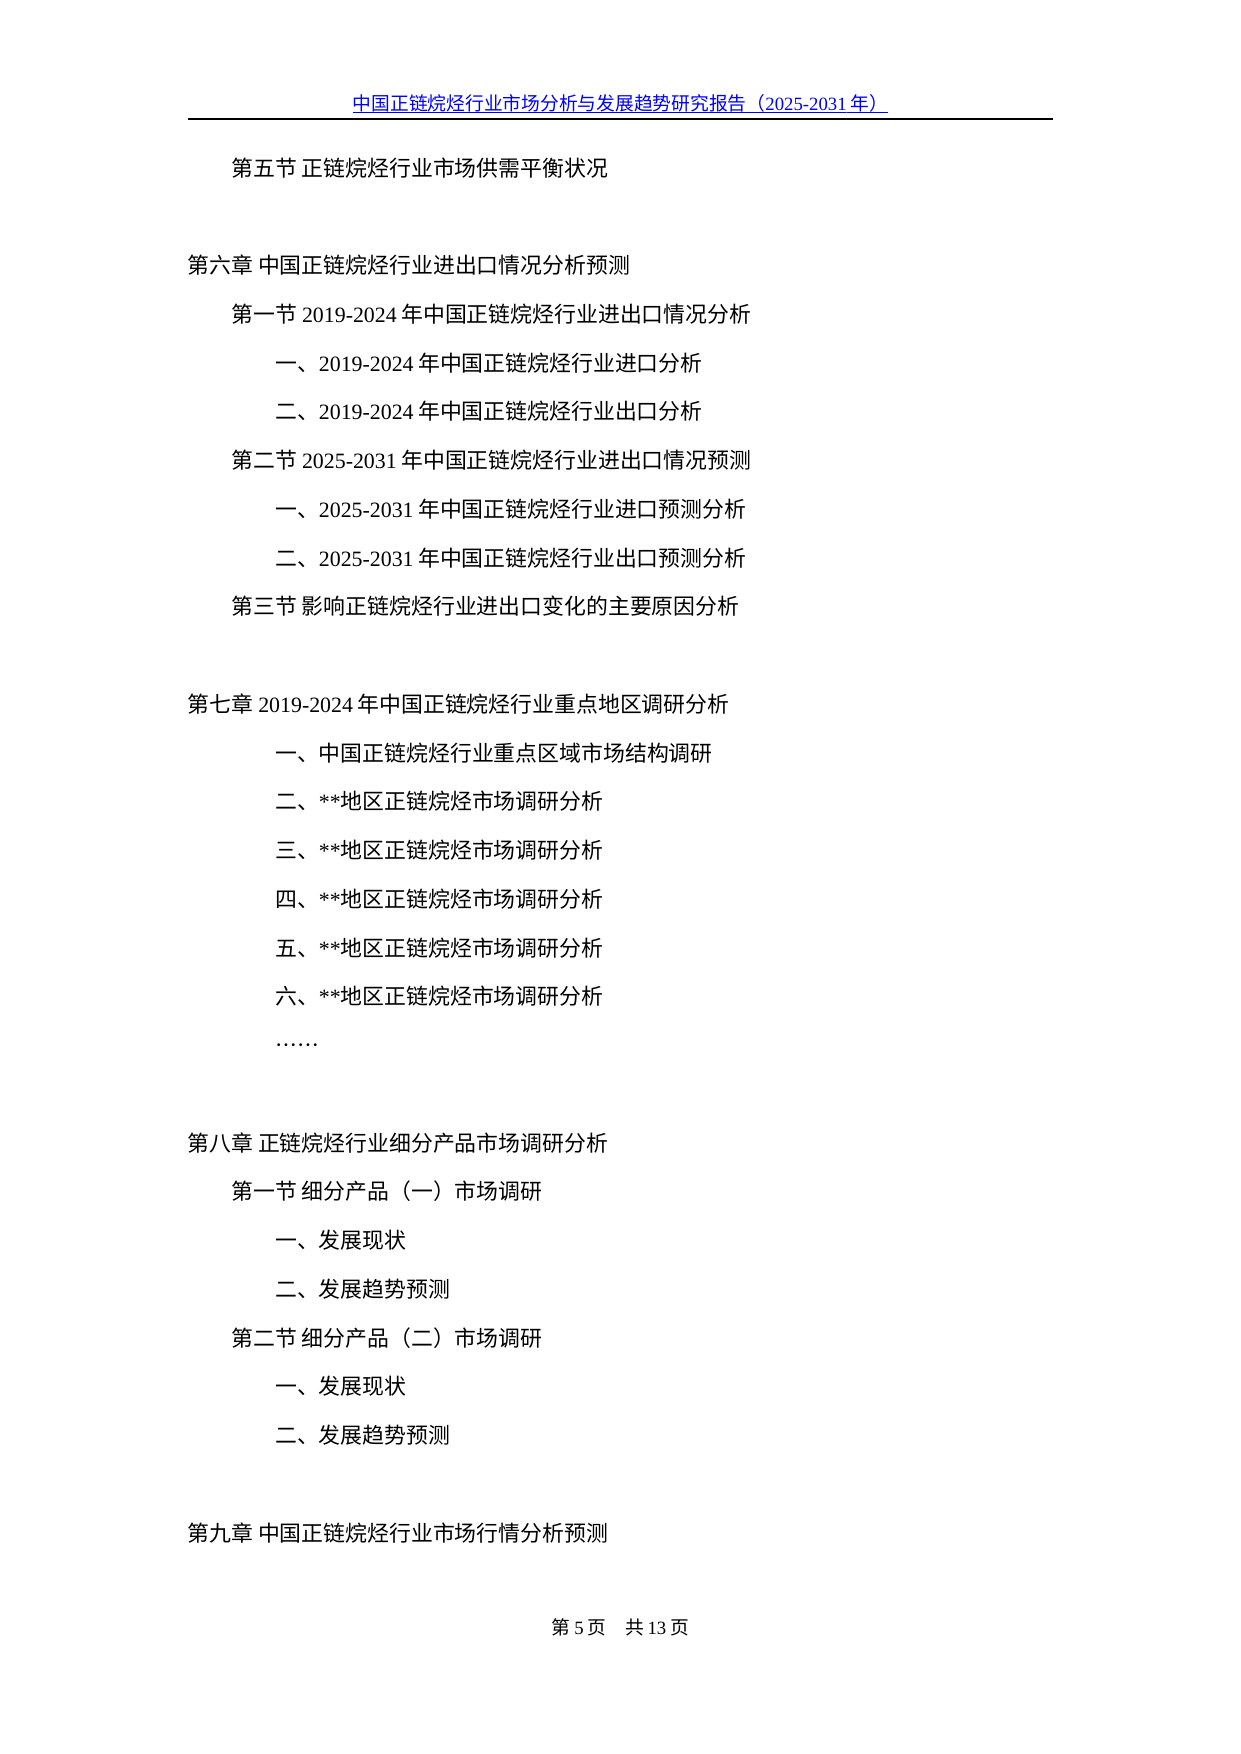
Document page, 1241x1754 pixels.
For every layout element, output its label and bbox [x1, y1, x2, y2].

text [187, 150, 1053, 1548]
